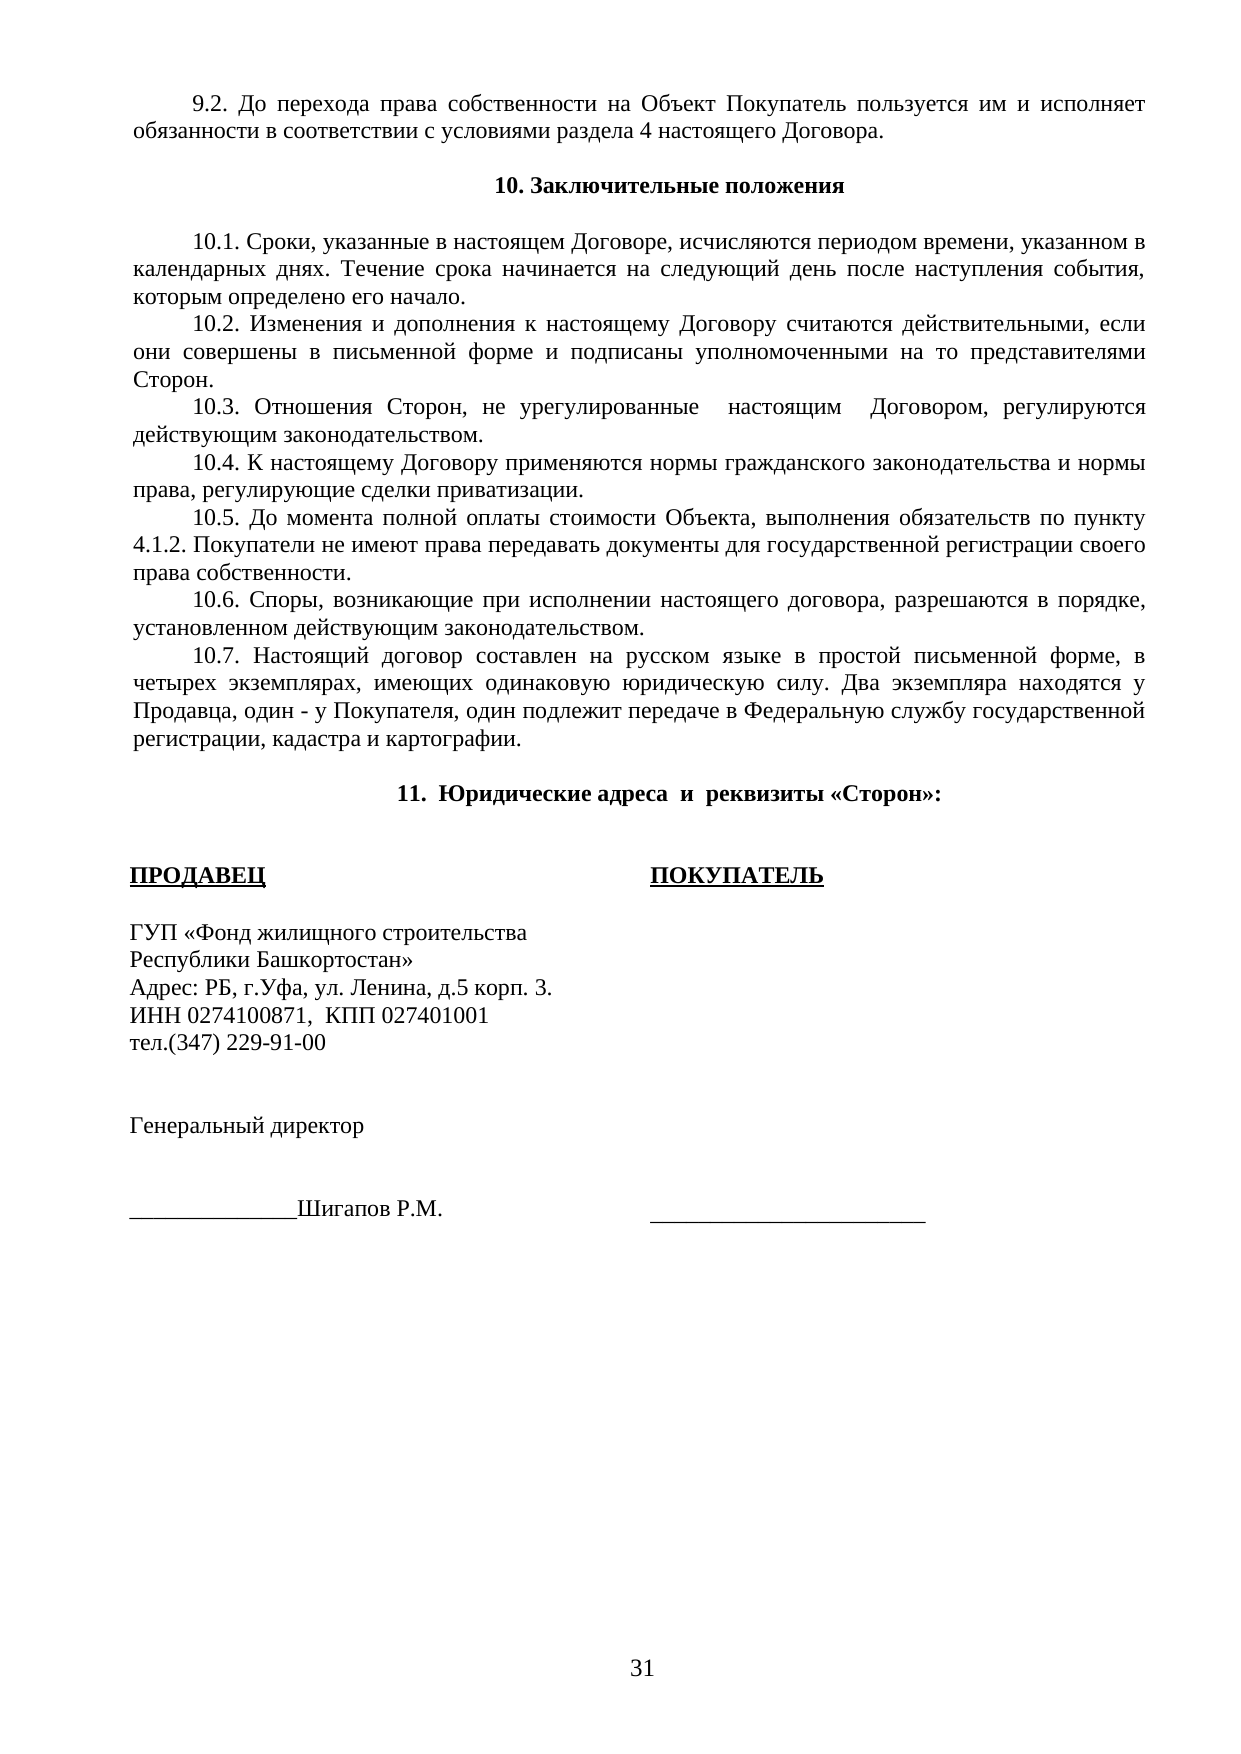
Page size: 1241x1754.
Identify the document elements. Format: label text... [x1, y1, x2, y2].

text 10.2. Изменения и дополнения к настоящему Договору считаются действительными, если они совершены в письменной форме и подписаны уполномоченными на то представителями Сторон. [133, 309, 1147, 392]
text 11. Юридические адреса и реквизиты «Сторон»: [133, 779, 1147, 806]
table_header ПОКУПАТЕЛЬ _______________________ [639, 862, 1162, 1225]
text 10.4. К настоящему Договору применяются нормы гражданского законодательства и нормы права, регулирующие сделки приватизации. [133, 447, 1147, 503]
text 10. Заключительные положения [133, 171, 1147, 199]
text 10.5. До момента полной оплаты стоимости Объекта, выполнения обязательств по пункту 4.1.2. Покупатели не имеют права передавать документы для государственной регистрации своего права собственности. [133, 503, 1147, 586]
table_header ПРОДАВЕЦ ГУП «Фонд жилищного строительства Республики Башкортостан» Адрес: РБ, г.Уфа, ул. Ленина, д.5 корп. 3. ИНН 0274100871, КПП 027401001 тел.(347) 229-91-00 Генеральный директор ______________Шигапов Р.М. [118, 862, 639, 1225]
text 10.7. Настоящий договор составлен на русском языке в простой письменной форме, в четырех экземплярах, имеющих одинаковую юридическую силу. Два экземпляра находятся у Продавца, один - у Покупателя, один подлежит передаче в Федеральную службу государственной регистрации, кадастра и картографии. [133, 641, 1147, 751]
text 9.2. До перехода права собственности на Объект Покупатель пользуется им и исполняет обязанности в соответствии с условиями раздела 4 настоящего Договора. [133, 89, 1147, 144]
text 10.1. Сроки, указанные в настоящем Договоре, исчисляются периодом времени, указанном в календарных днях. Течение срока начинается на следующий день после наступления события, которым определено его начало. [133, 227, 1147, 309]
text 10.6. Споры, возникающие при исполнении настоящего договора, разрешаются в порядке, установленном действующим законодательством. [133, 586, 1147, 641]
text 10.3. Отношения Сторон, не урегулированные настоящим Договором, регулируются действующим законодательством. [133, 392, 1147, 447]
